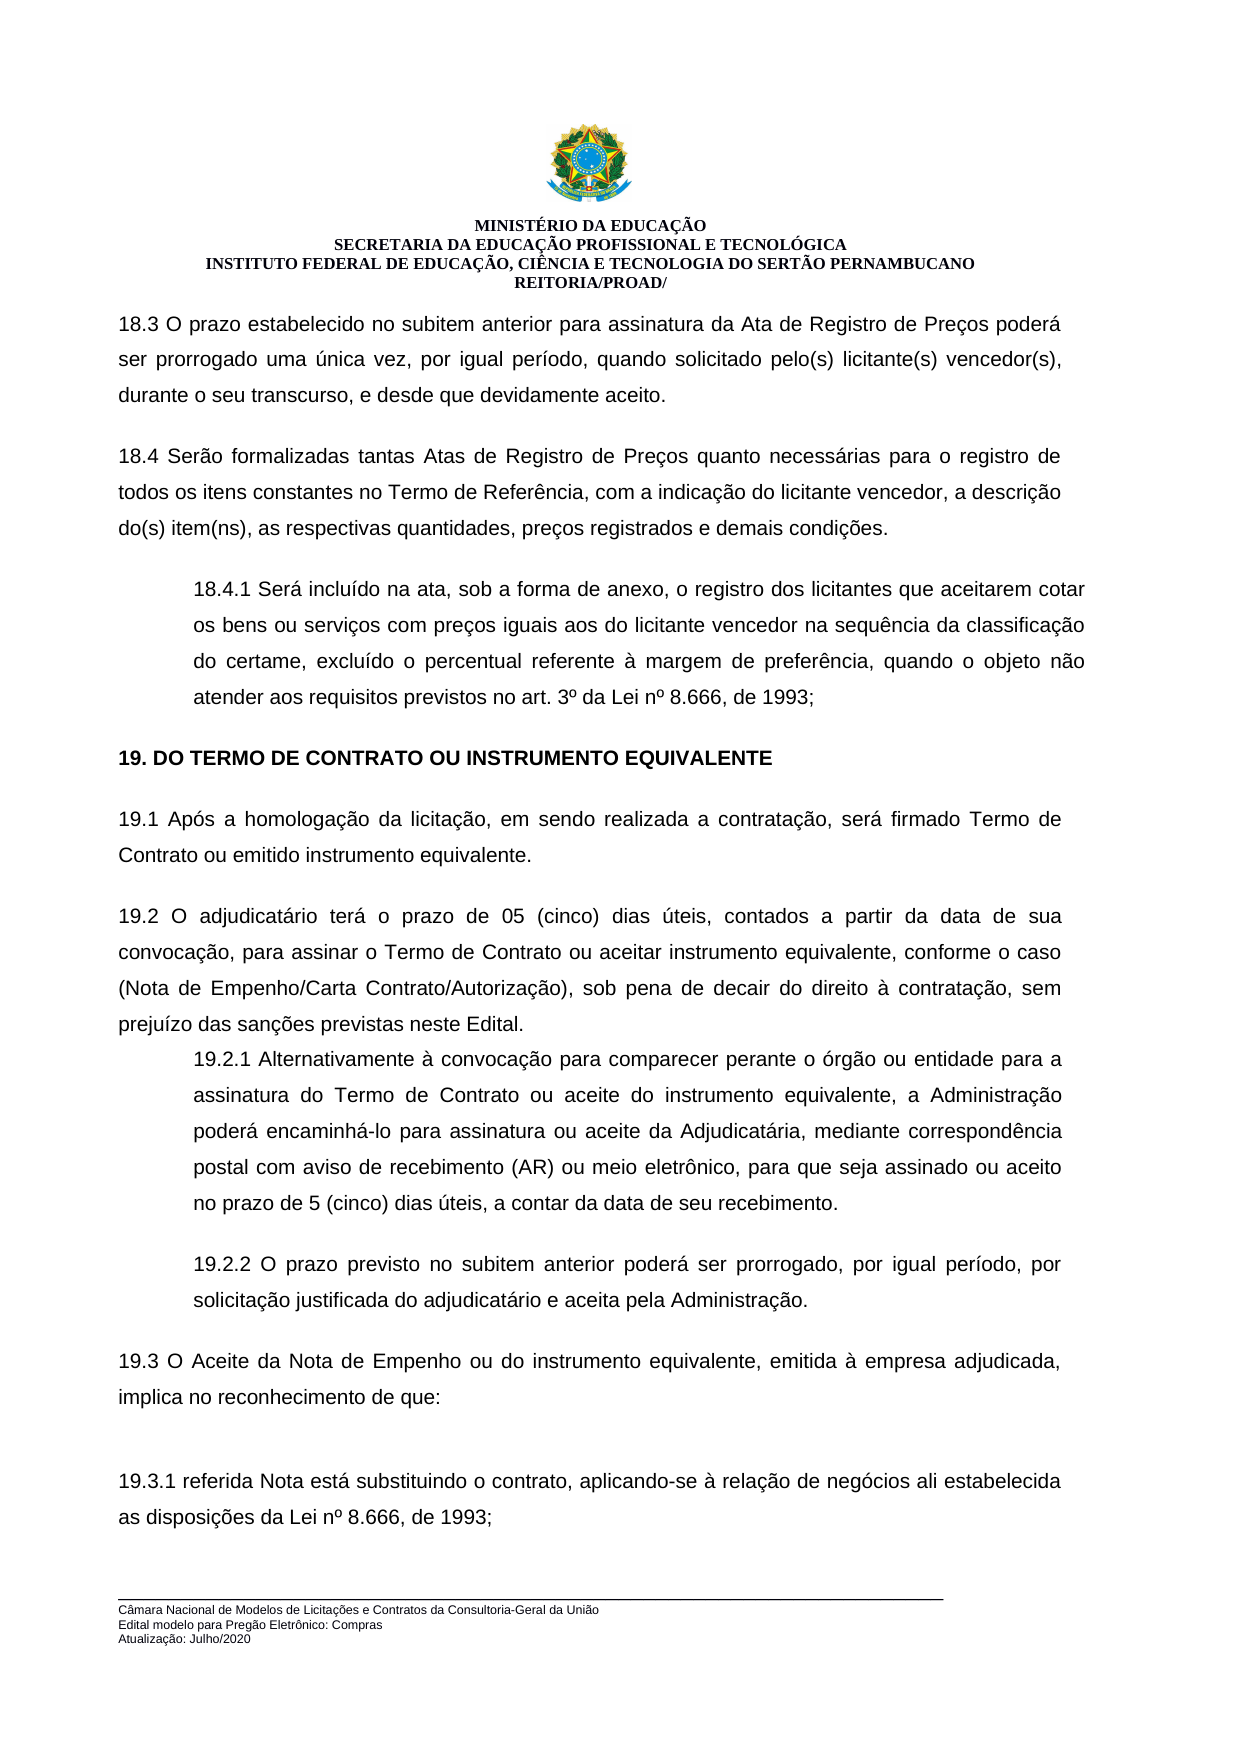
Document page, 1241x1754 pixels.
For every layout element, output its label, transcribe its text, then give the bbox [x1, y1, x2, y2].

list 19.2.1 Alternativamente à convocação para comparecer perante o órgão ou entidade para a assinatura do Termo de Contrato ou aceite do instrumento equivalente, a Administração poderá encaminhá-lo para assinatura ou aceite da Adjudicatária, mediante correspondência postal com aviso de recebimento (AR) ou meio eletrônico, para que seja assinado ou aceito no prazo de 5 (cinco) dias úteis, a contar da data de seu recebimento. [193, 1047, 1063, 1215]
picture [546, 124, 632, 202]
list 18.3 O prazo estabelecido no subitem anterior para assinatura da Ata de Registro de Preços poderá ser prorrogado uma única vez, por igual período, quando solicitado pelo(s) licitante(s) vencedor(s), durante o seu transcurso, e desde que devidamente aceito. [118, 311, 1063, 407]
list 19.2.2 O prazo previsto no subitem anterior poderá ser prorrogado, por igual período, por solicitação justificada do adjudicatário e aceita pela Administração. [193, 1252, 1063, 1312]
list 19.3.1 referida Nota está substituindo o contrato, aplicando-se à relação de negócios ali estabelecida as disposições da Lei nº 8.666, de 1993; [118, 1469, 1063, 1529]
list 19. DO TERMO DE CONTRATO OU INSTRUMENTO EQUIVALENTE [118, 746, 1063, 770]
list 19.1 Após a homologação da licitação, em sendo realizada a contratação, será firmado Termo de Contrato ou emitido instrumento equivalente. [118, 807, 1063, 867]
list 19.3 O Aceite da Nota de Empenho ou do instrumento equivalente, emitida à empresa adjudicada, implica no reconhecimento de que: [118, 1349, 1063, 1409]
list 18.4.1 Será incluído na ata, sob a forma de anexo, o registro dos licitantes que aceitarem cotar os bens ou serviços com preços iguais aos do licitante vencedor na sequência da classificação do certame, excluído o percentual referente à margem de preferência, quando o objeto não atender aos requisitos previstos no art. 3º da Lei nº 8.666, de 1993; [193, 577, 1087, 709]
list 18.4 Serão formalizadas tantas Atas de Registro de Preços quanto necessárias para o registro de todos os itens constantes no Termo de Referência, com a indicação do licitante vencedor, a descrição do(s) item(ns), as respectivas quantidades, preços registrados e demais condições. [118, 444, 1063, 540]
list 19.2 O adjudicatário terá o prazo de 05 (cinco) dias úteis, contados a partir da data de sua convocação, para assinar o Termo de Contrato ou aceitar instrumento equivalente, conforme o caso (Nota de Empenho/Carta Contrato/Autorização), sob pena de decair do direito à contratação, sem prejuízo das sanções previstas neste Edital. [118, 903, 1063, 1035]
